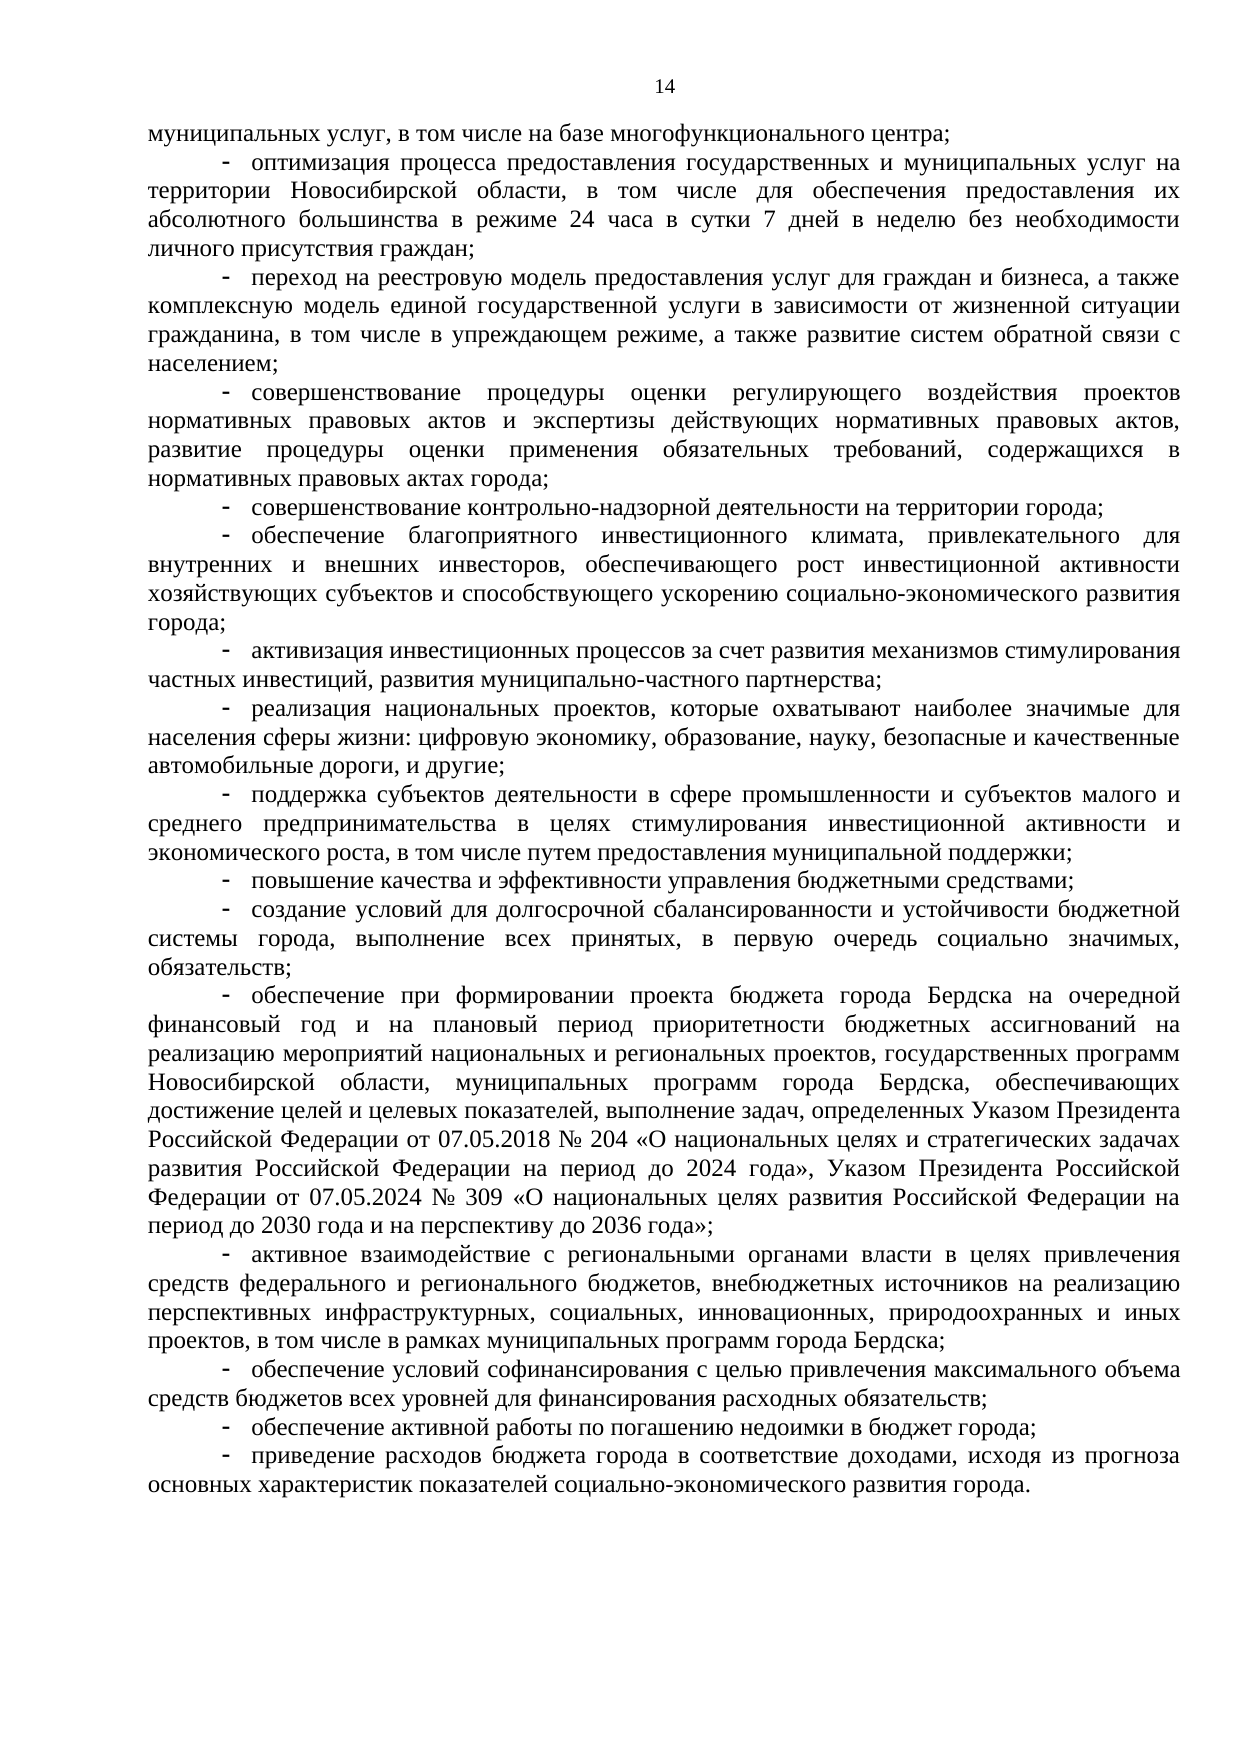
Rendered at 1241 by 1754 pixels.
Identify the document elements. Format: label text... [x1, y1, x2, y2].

list обеспечение условий софинансирования с целью привлечения максимального объема средств бюджетов всех уровней для финансирования расходных обязательств; [148, 1354, 1181, 1412]
list повышение качества и эффективности управления бюджетными средствами; [148, 866, 1181, 894]
list создание условий для долгосрочной сбалансированности и устойчивости бюджетной системы города, выполнение всех принятых, в первую очередь социально значимых, обязательств; [148, 894, 1181, 981]
list обеспечение при формировании проекта бюджета города Бердска на очередной финансовый год и на плановый период приоритетности бюджетных ассигнований на реализацию мероприятий национальных и региональных проектов, государственных программ Новосибирской области, муниципальных программ города Бердска, обеспечивающих достижение целей и целевых показателей, выполнение задач, определенных Указом Президента Российской Федерации от 07.05.2018 № 204 «О национальных целях и стратегических задачах развития Российской Федерации на период до 2024 года», Указом Президента Российской Федерации от 07.05.2024 № 309 «О национальных целях развития Российской Федерации на период до 2030 года и на перспективу до 2036 года»; [148, 981, 1181, 1239]
list активное взаимодействие с региональными органами власти в целях привлечения средств федерального и регионального бюджетов, внебюджетных источников на реализацию перспективных инфраструктурных, социальных, инновационных, природоохранных и иных проектов, в том числе в рамках муниципальных программ города Бердска; [148, 1239, 1181, 1354]
list переход на реестровую модель предоставления услуг для граждан и бизнеса, а также комплексную модель единой государственной услуги в зависимости от жизненной ситуации гражданина, в том числе в упреждающем режиме, а также развитие систем обратной связи с населением; [148, 262, 1181, 377]
list реализация национальных проектов, которые охватывают наиболее значимые для населения сферы жизни: цифровую экономику, образование, науку, безопасные и качественные автомобильные дороги, и другие; [148, 693, 1181, 779]
list активизация инвестиционных процессов за счет развития механизмов стимулирования частных инвестиций, развития муниципально-частного партнерства; [148, 636, 1181, 693]
list обеспечение активной работы по погашению недоимки в бюджет города; [148, 1412, 1181, 1441]
list обеспечение благоприятного инвестиционного климата, привлекательного для внутренних и внешних инвесторов, обеспечивающего рост инвестиционной активности хозяйствующих субъектов и способствующего ускорению социально-экономического развития города; [148, 521, 1181, 636]
list совершенствование процедуры оценки регулирующего воздействия проектов нормативных правовых актов и экспертизы действующих нормативных правовых актов, развитие процедуры оценки применения обязательных требований, содержащихся в нормативных правовых актах города; [148, 377, 1181, 492]
list оптимизация процесса предоставления государственных и муниципальных услуг на территории Новосибирской области, в том числе для обеспечения предоставления их абсолютного большинства в режиме 24 часа в сутки 7 дней в неделю без необходимости личного присутствия граждан; [148, 147, 1181, 262]
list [148, 118, 1181, 147]
list поддержка субъектов деятельности в сфере промышленности и субъектов малого и среднего предпринимательства в целях стимулирования инвестиционной активности и экономического роста, в том числе путем предоставления муниципальной поддержки; [148, 779, 1181, 866]
list приведение расходов бюджета города в соответствие доходами, исходя из прогноза основных характеристик показателей социально-экономического развития города. [148, 1441, 1181, 1498]
list совершенствование контрольно-надзорной деятельности на территории города; [148, 492, 1181, 521]
